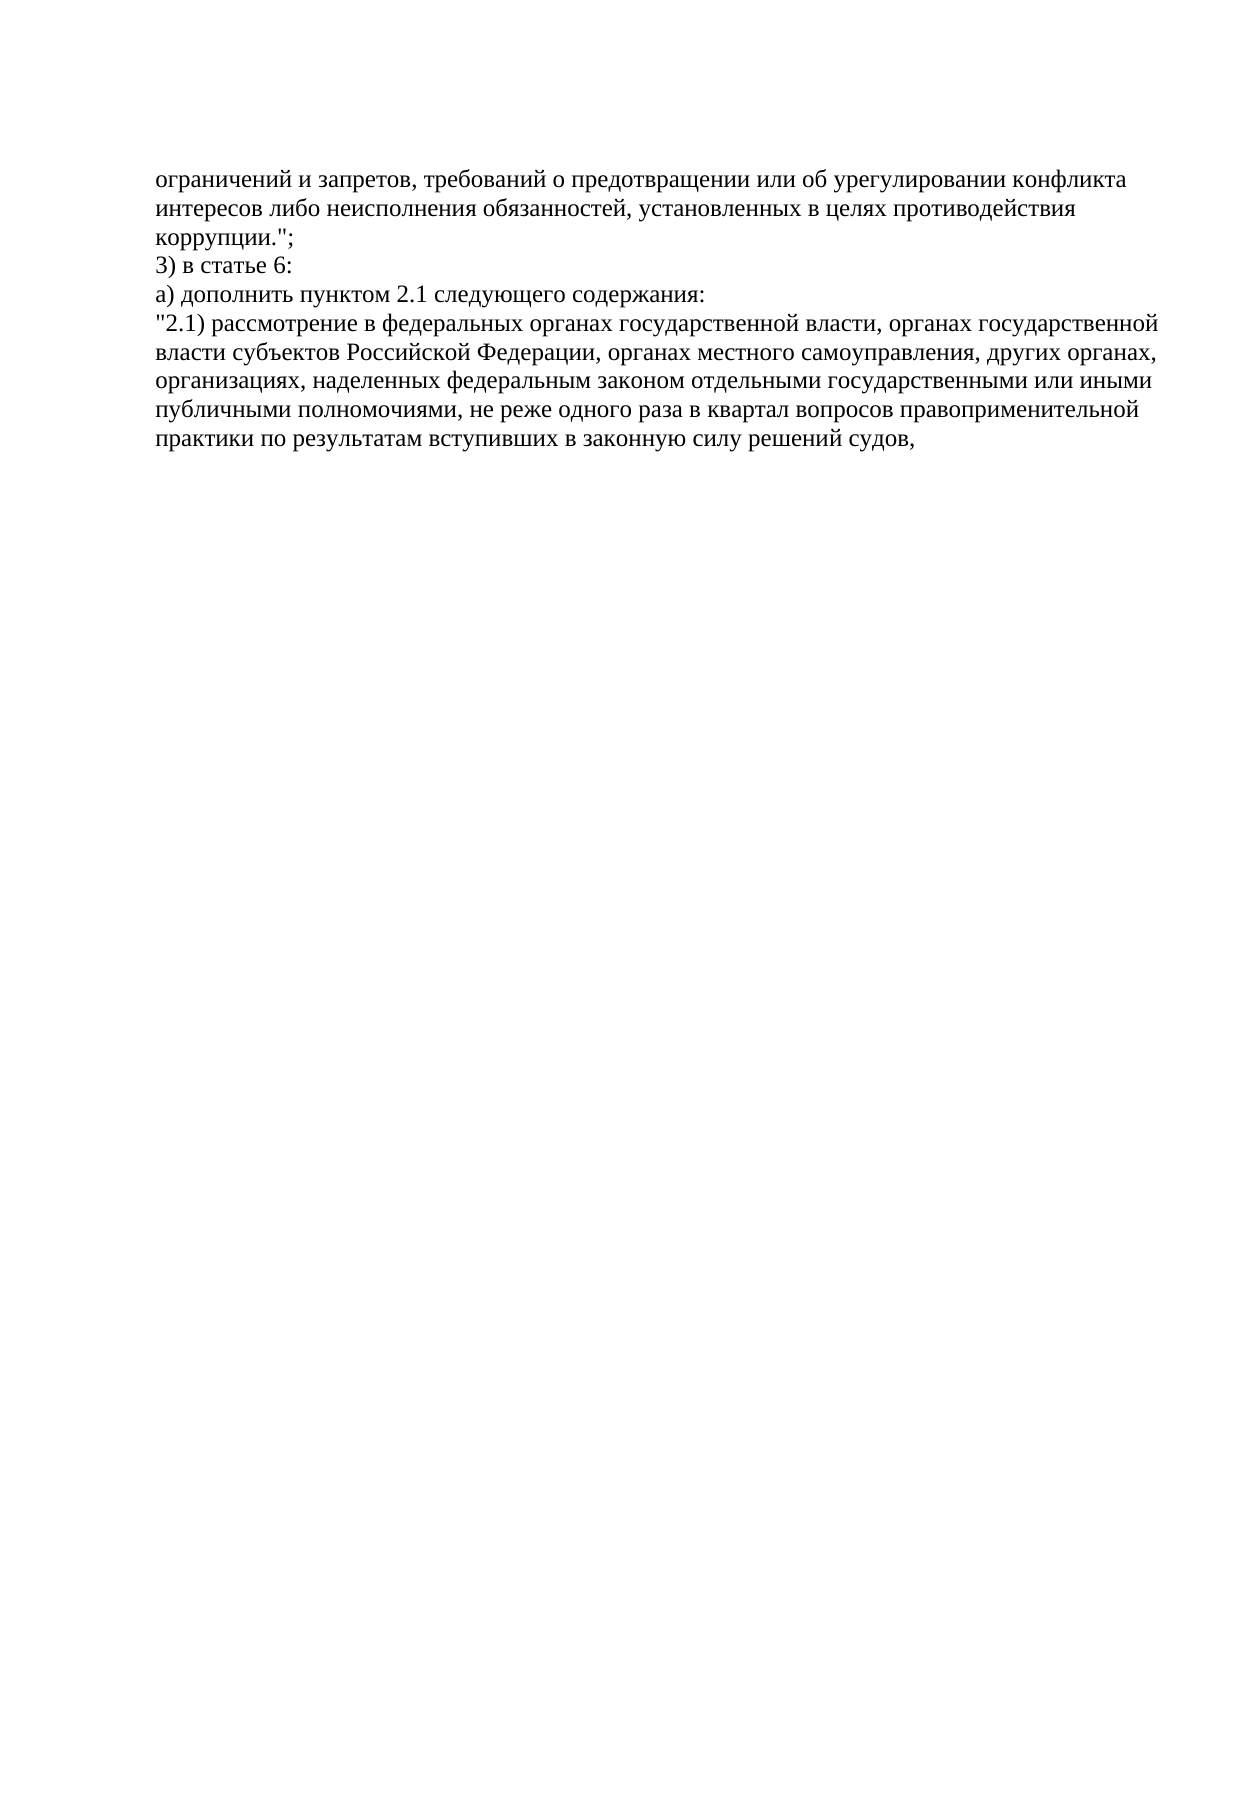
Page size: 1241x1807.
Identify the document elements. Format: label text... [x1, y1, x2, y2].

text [155, 164, 1202, 251]
text "2.1) рассмотрение в федеральных органах государственной власти, органах государственной власти субъектов Российской Федерации, органах местного самоуправления, других органах, организациях, наделенных федеральным законом отдельными государственными или иными публичными полномочиями, не реже одного раза в квартал вопросов правоприменительной практики по результатам вступивших в законную силу решений судов, [155, 308, 1202, 452]
text а) дополнить пунктом 2.1 следующего содержания: [155, 279, 1202, 308]
text 3) в статье 6: [155, 251, 1202, 279]
